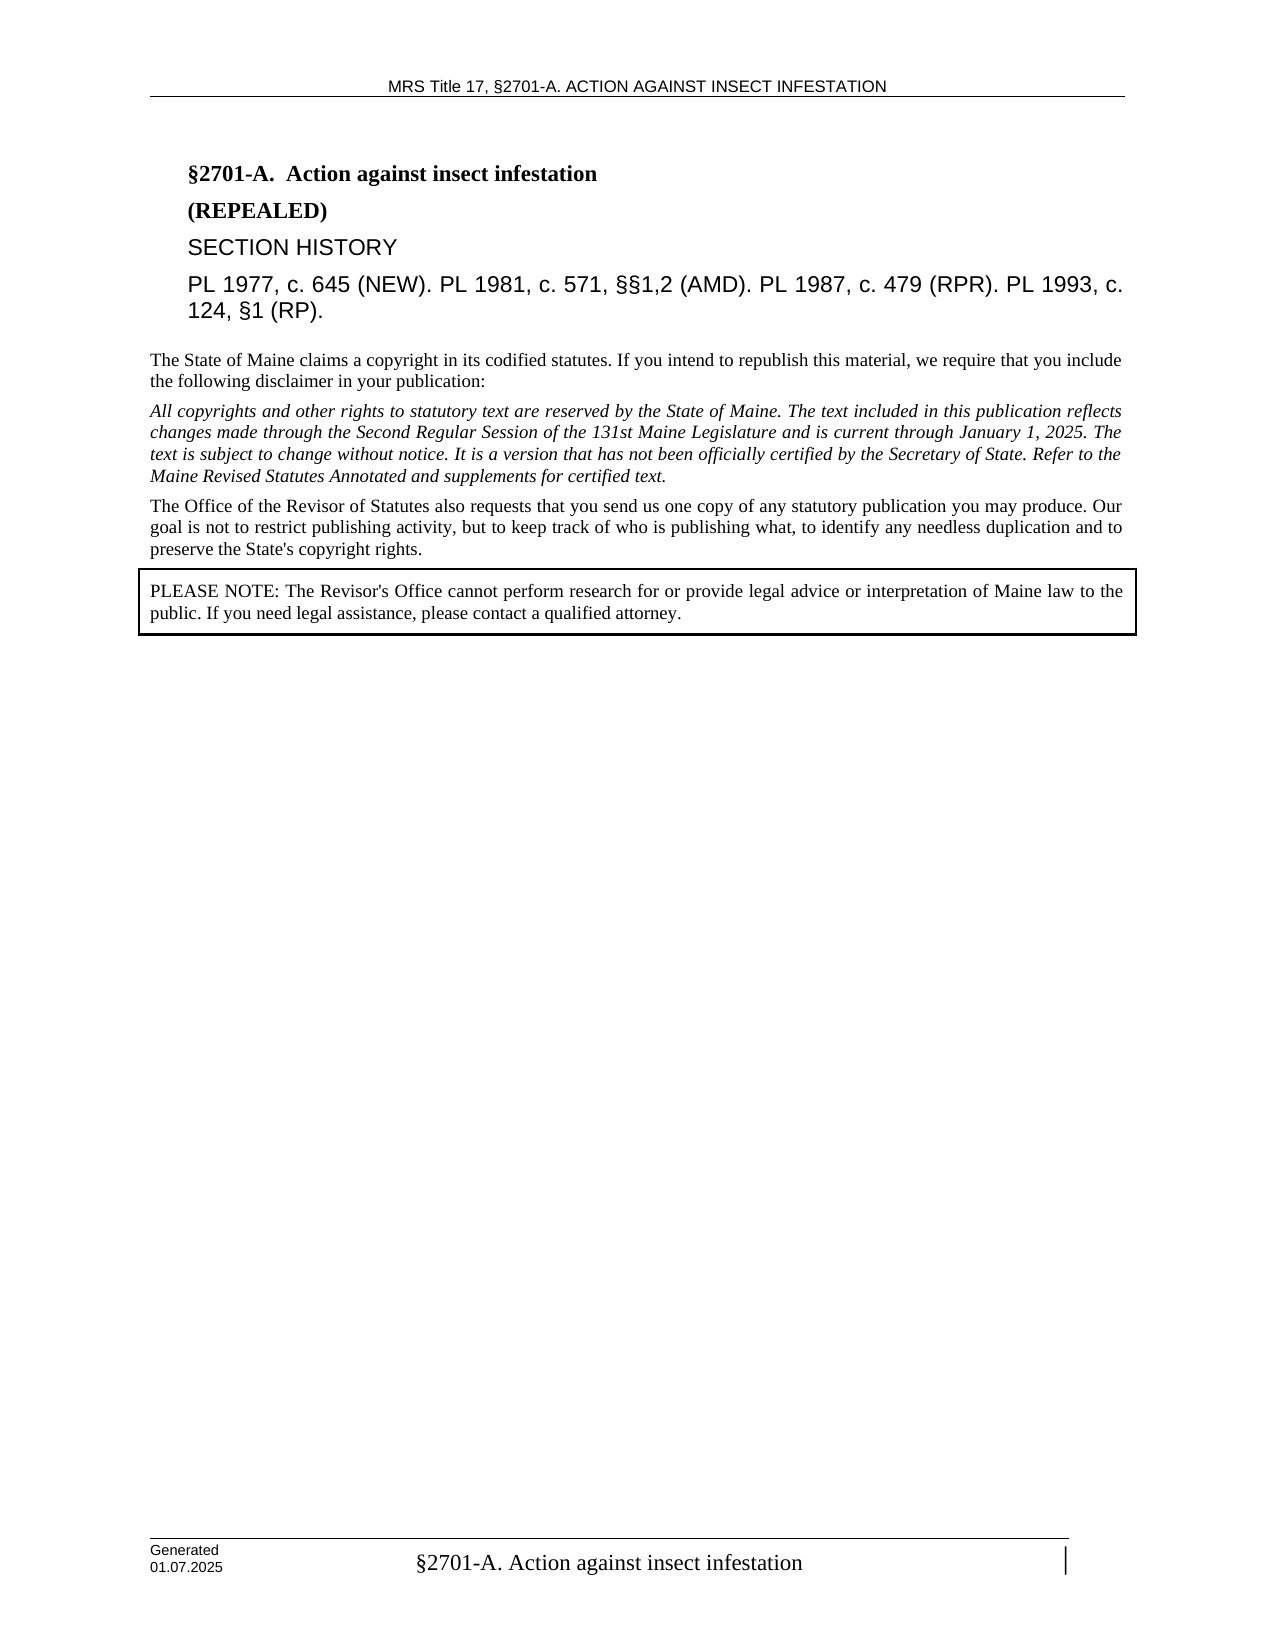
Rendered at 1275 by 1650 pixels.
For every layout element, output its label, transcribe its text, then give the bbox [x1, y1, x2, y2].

text (REPEALED) [187, 197, 1125, 223]
text PLEASE NOTE: The Revisor's Office cannot perform research for or provide legal advice or interpretation of Maine law to the public. If you need legal assistance, please contact a qualified attorney. [140, 570, 1135, 633]
text PL 1977, c. 645 (NEW). PL 1981, c. 571, §§1,2 (AMD). PL 1987, c. 479 (RPR). PL 1993, c. 124, §1 (RP). [187, 271, 1125, 323]
text §2701-A. Action against insect infestation [187, 160, 1125, 187]
text The Office of the Revisor of Statutes also requests that you send us one copy of any statutory publication you may produce. Our goal is not to restrict publishing activity, but to keep track of who is publishing what, to identify any needless duplication and to preserve the State's copyright rights. [150, 494, 1125, 559]
text The State of Maine claims a copyright in its codified statutes. If you intend to republish this material, we require that you include the following disclaimer in your publication: [150, 348, 1125, 392]
text All copyrights and other rights to statutory text are reserved by the State of Maine. The text included in this publication reflects changes made through the Second Regular Session of the 131st Maine Legislature and is current through January 1, 2025 . The text is subject to change without notice. It is a version that has not been officially certified by the Secretary of State. Refer to the Maine Revised Statutes Annotated and supplements for certified text. [150, 400, 1125, 486]
text SECTION HISTORY [187, 234, 1125, 260]
